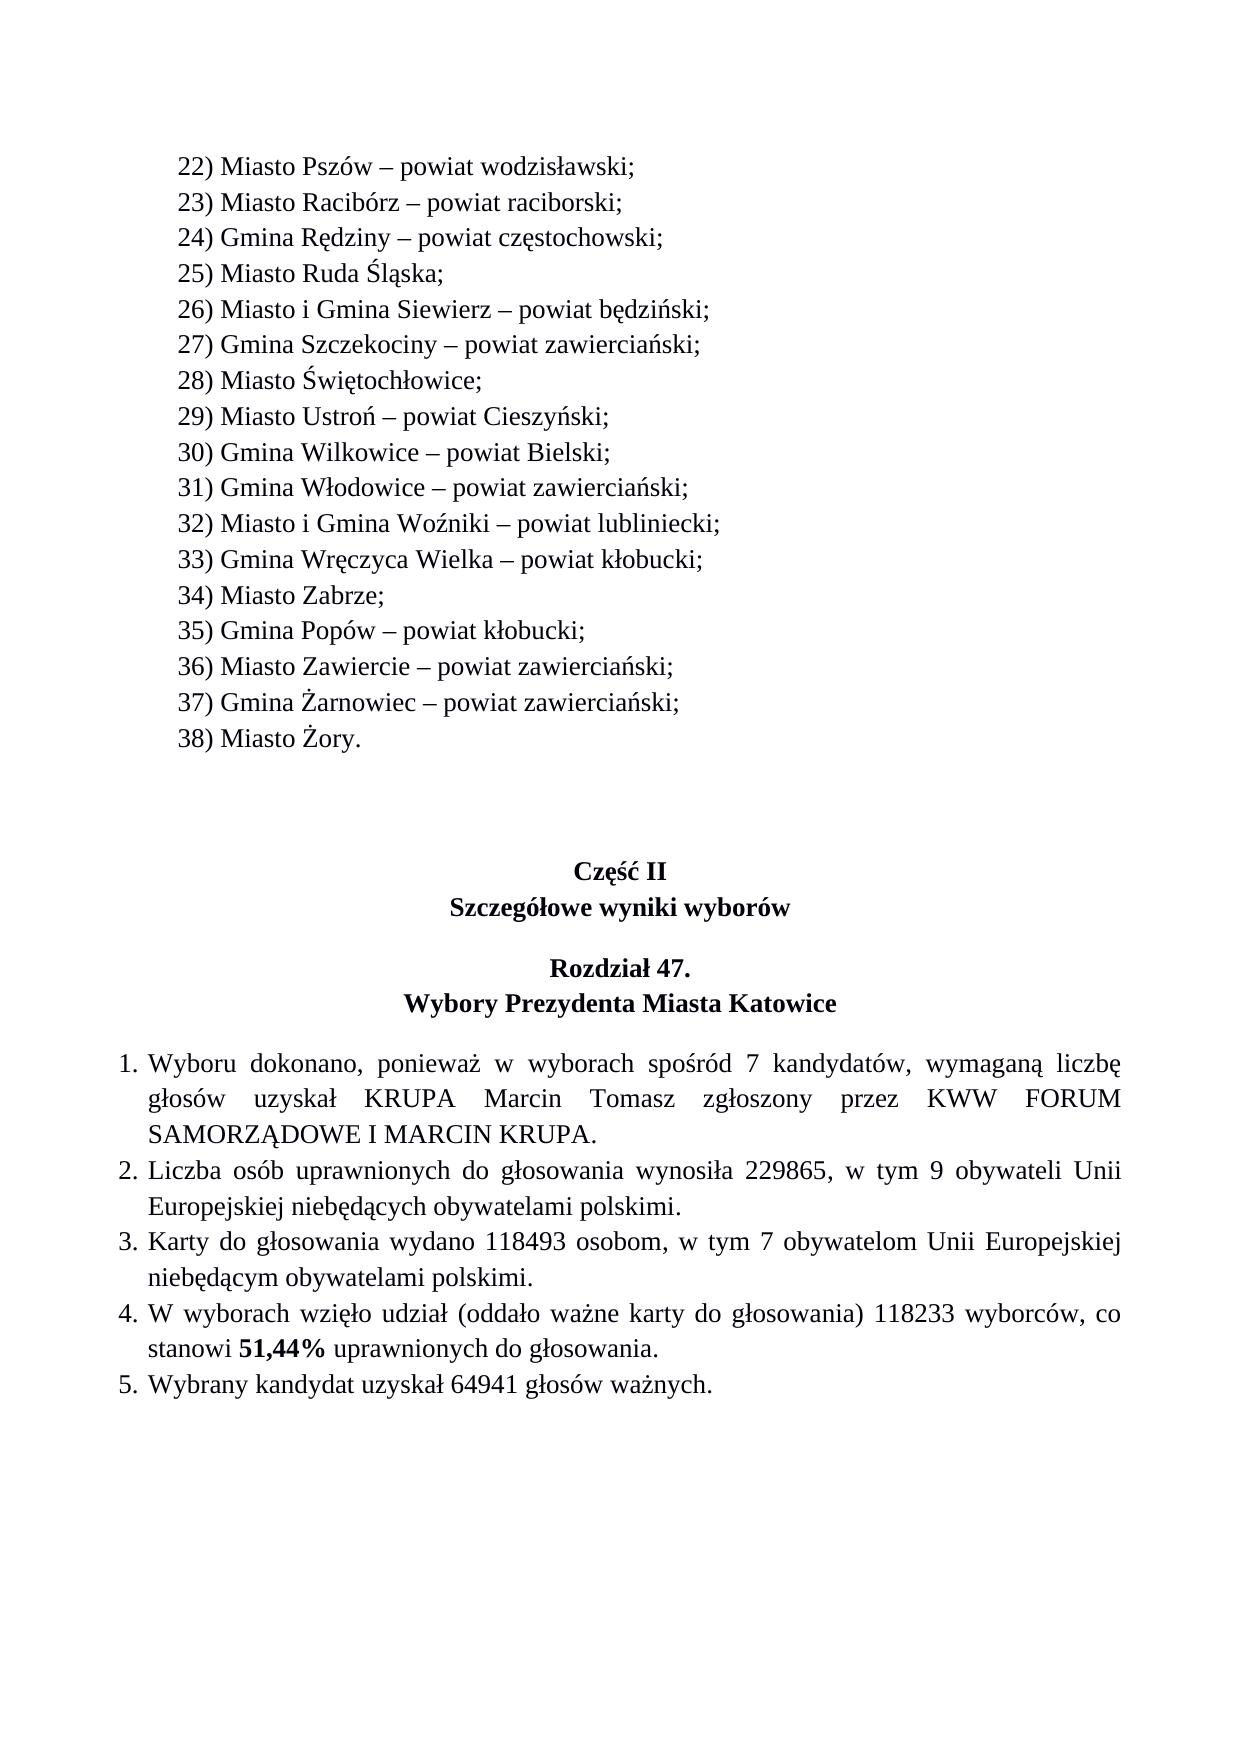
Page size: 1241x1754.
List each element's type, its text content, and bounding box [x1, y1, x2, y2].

text 27) Gmina Szczekociny – powiat zawierciański; [177, 329, 1122, 360]
text 35) Gmina Popów – powiat kłobucki; [177, 614, 1122, 646]
text 33) Gmina Wręczyca Wielka – powiat kłobucki; [177, 543, 1122, 574]
text 34) Miasto Zabrze; [177, 579, 1122, 610]
text 4. W wyborach wzięło udział (oddało ważne karty do głosowania) 118233 wyborców, co stanowi 51,44% uprawnionych do głosowania. [118, 1297, 1122, 1364]
text 32) Miasto i Gmina Woźniki – powiat lubliniecki; [177, 507, 1122, 538]
text 37) Gmina Żarnowiec – powiat zawierciański; [177, 686, 1122, 717]
text 30) Gmina Wilkowice – powiat Bielski; [177, 436, 1122, 467]
text 22) Miasto Pszów – powiat wodzisławski; [177, 150, 1122, 181]
text 36) Miasto Zawiercie – powiat zawierciański; [177, 650, 1122, 681]
text 26) Miasto i Gmina Siewierz – powiat będziński; [177, 293, 1122, 324]
text 3. Karty do głosowania wydano 118493 osobom, w tym 7 obywatelom Unii Europejskiej niebędącym obywatelami polskimi. [118, 1225, 1122, 1292]
subtitle Część II Szczegółowe wyniki wyborów [118, 855, 1122, 922]
text 23) Miasto Racibórz – powiat raciborski; [177, 186, 1122, 217]
text 5. Wybrany kandydat uzyskał 64941 głosów ważnych. [118, 1368, 1122, 1399]
text 28) Miasto Świętochłowice; [177, 364, 1122, 396]
text 38) Miasto Żory. [177, 722, 1122, 753]
text 1. Wyboru dokonano, ponieważ w wyborach spośród 7 kandydatów, wymaganą liczbę głosów uzyskał KRUPA Marcin Tomasz zgłoszony przez KWW FORUM SAMORZĄDOWE I MARCIN KRUPA. [118, 1047, 1122, 1149]
text 25) Miasto Ruda Śląska; [177, 257, 1122, 288]
text 24) Gmina Rędziny – powiat częstochowski; [177, 221, 1122, 253]
text 31) Gmina Włodowice – powiat zawierciański; [177, 472, 1122, 503]
text 29) Miasto Ustroń – powiat Cieszyński; [177, 400, 1122, 431]
text 2. Liczba osób uprawnionych do głosowania wynosiła 229865, w tym 9 obywateli Unii Europejskiej niebędących obywatelami polskimi. [118, 1154, 1122, 1221]
text Rozdział 47. Wybory Prezydenta Miasta Katowice [118, 952, 1122, 1043]
